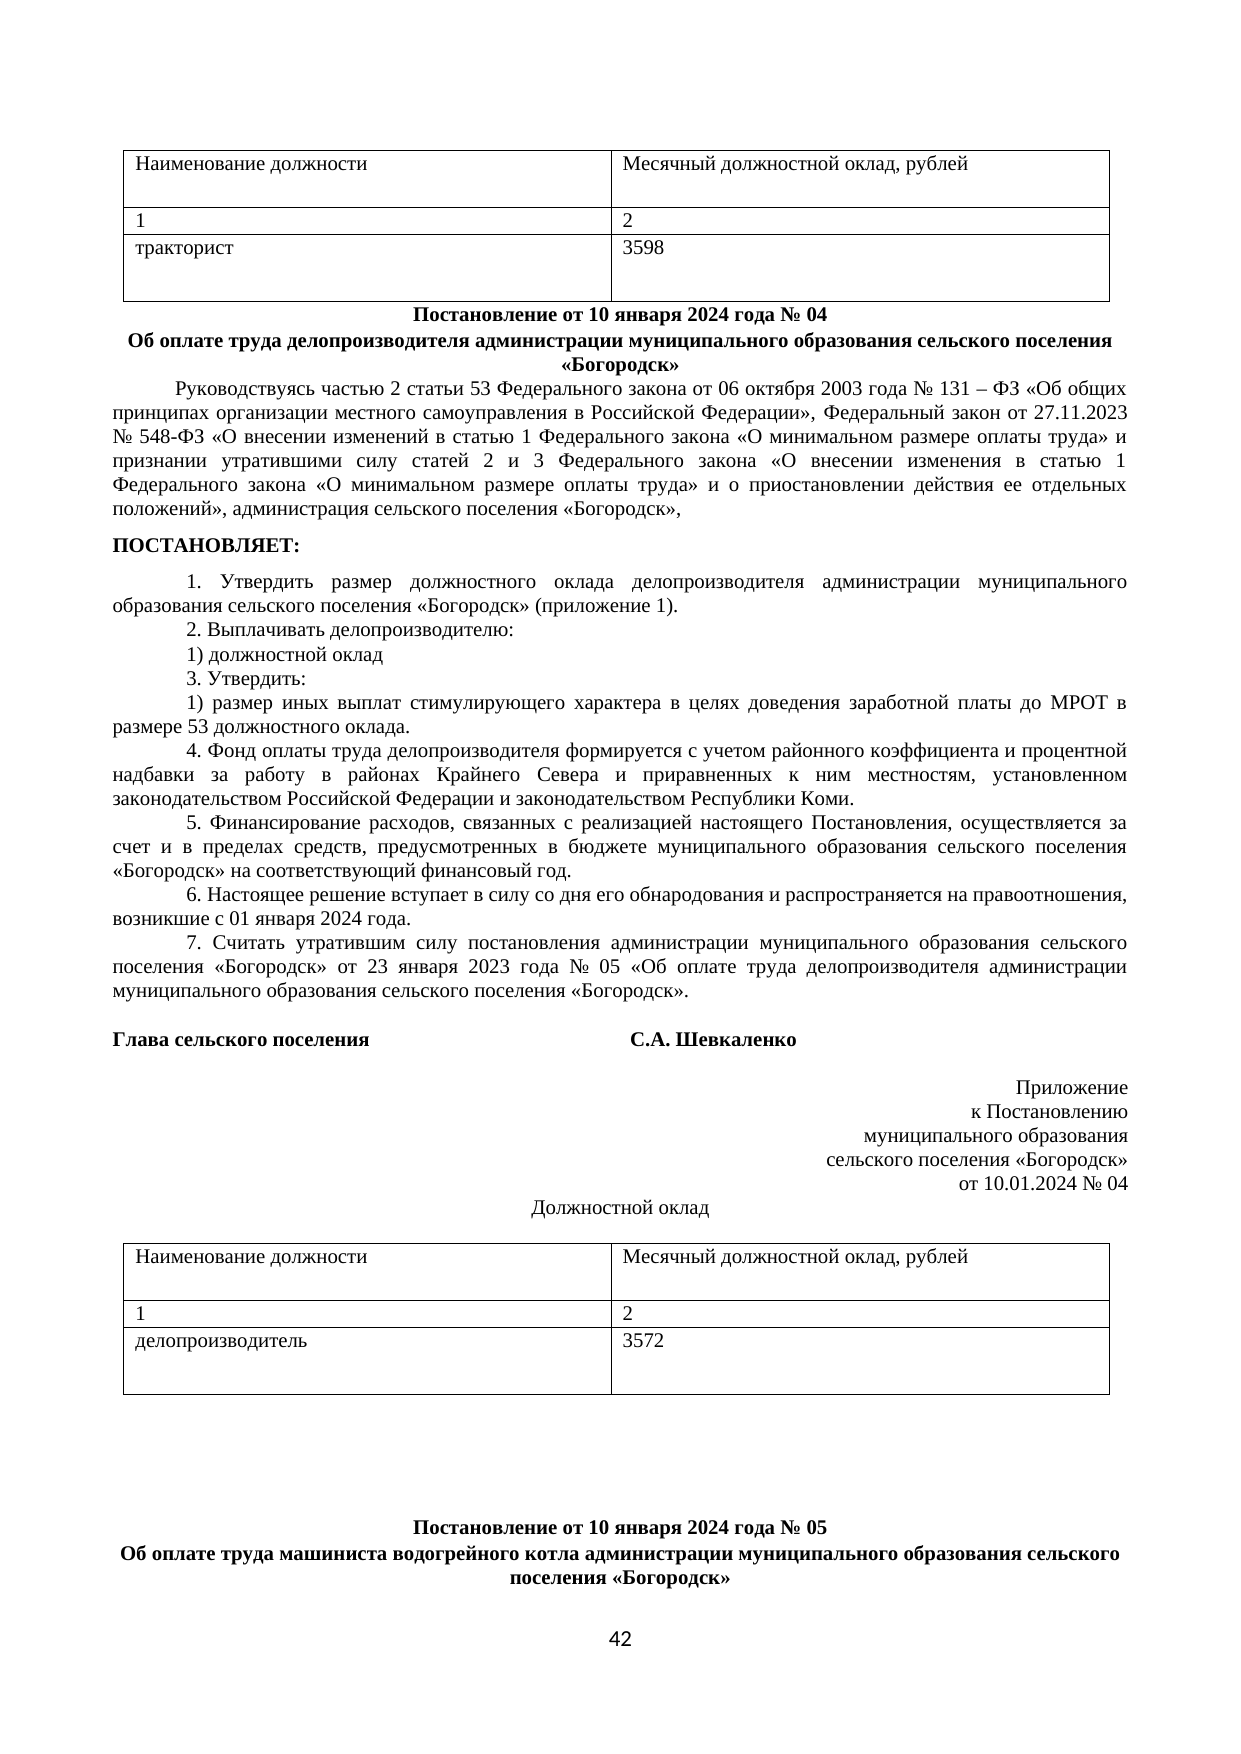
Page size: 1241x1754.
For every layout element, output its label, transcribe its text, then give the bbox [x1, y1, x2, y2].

text муниципального образования [112, 1123, 1128, 1147]
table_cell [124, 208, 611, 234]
text Постановление от 10 января 2024 года № 04 [112, 302, 1128, 326]
text 5. Финансирование расходов, связанных с реализацией настоящего Постановления, осуществляется за счет и в пределах средств, предусмотренных в бюджете муниципального образования сельского поселения «Богородск» на соответствующий финансовый год. [112, 810, 1128, 882]
text к Постановлению [112, 1099, 1128, 1123]
text Приложение [112, 1074, 1128, 1099]
text сельского поселения «Богородск» [112, 1147, 1128, 1171]
text 2. Выплачивать делопроизводителю: [112, 617, 1128, 641]
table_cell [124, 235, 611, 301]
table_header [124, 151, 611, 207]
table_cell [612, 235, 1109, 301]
text 1) размер иных выплат стимулирующего характера в целях доведения заработной платы до МРОТ в размере 53 должностного оклада. [112, 689, 1128, 738]
text Должностной оклад [112, 1195, 1128, 1219]
text 6. Настоящее решение вступает в силу со дня его обнародования и распространяется на правоотношения, возникшие с 01 января 2024 года. [112, 882, 1128, 930]
text 1. Утвердить размер должностного оклада делопроизводителя администрации муниципального образования сельского поселения «Богородск» (приложение 1). [112, 569, 1128, 617]
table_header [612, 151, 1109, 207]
text 7. Считать утратившим силу постановления администрации муниципального образования сельского поселения «Богородск» от 23 января 2023 года № 05 «Об оплате труда делопроизводителя администрации муниципального образования сельского поселения «Богородск». [112, 930, 1128, 1002]
text 1) должностной оклад [112, 641, 1128, 666]
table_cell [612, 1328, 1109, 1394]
text от 10.01.2024 № 04 [112, 1171, 1128, 1195]
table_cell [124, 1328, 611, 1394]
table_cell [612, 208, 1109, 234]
text 4. Фонд оплаты труда делопроизводителя формируется с учетом районного коэффициента и процентной надбавки за работу в районах Крайнего Севера и приравненных к ним местностям, установленном законодательством Российской Федерации и законодательством Республики Коми. [112, 738, 1128, 810]
text Об оплате труда делопроизводителя администрации муниципального образования сельского поселения «Богородск» [112, 328, 1128, 376]
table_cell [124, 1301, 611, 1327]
text ПОСТАНОВЛЯЕТ: [112, 533, 1128, 557]
text Руководствуясь частью 2 статьи 53 Федерального закона от 06 октября 2003 года № 131 – ФЗ «Об общих принципах организации местного самоуправления в Российской Федерации», Федеральный закон от 27.11.2023 № 548-ФЗ «О внесении изменений в статью 1 Федерального закона «О минимальном размере оплаты труда» и признании утратившими силу статей 2 и 3 Федерального закона «О внесении изменения в статью 1 Федерального закона «О минимальном размере оплаты труда» и о приостановлении действия ее отдельных положений», администрация сельского поселения «Богородск», [112, 376, 1128, 520]
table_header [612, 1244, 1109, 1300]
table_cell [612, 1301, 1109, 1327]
text Глава сельского поселения С.А. Шевкаленко [112, 1026, 1128, 1051]
text 3. Утвердить: [112, 666, 1128, 689]
text Постановление от 10 января 2024 года № 05 [112, 1515, 1128, 1539]
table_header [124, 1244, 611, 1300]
text Об оплате труда машиниста водогрейного котла администрации муниципального образования сельского поселения «Богородск» [112, 1541, 1128, 1589]
